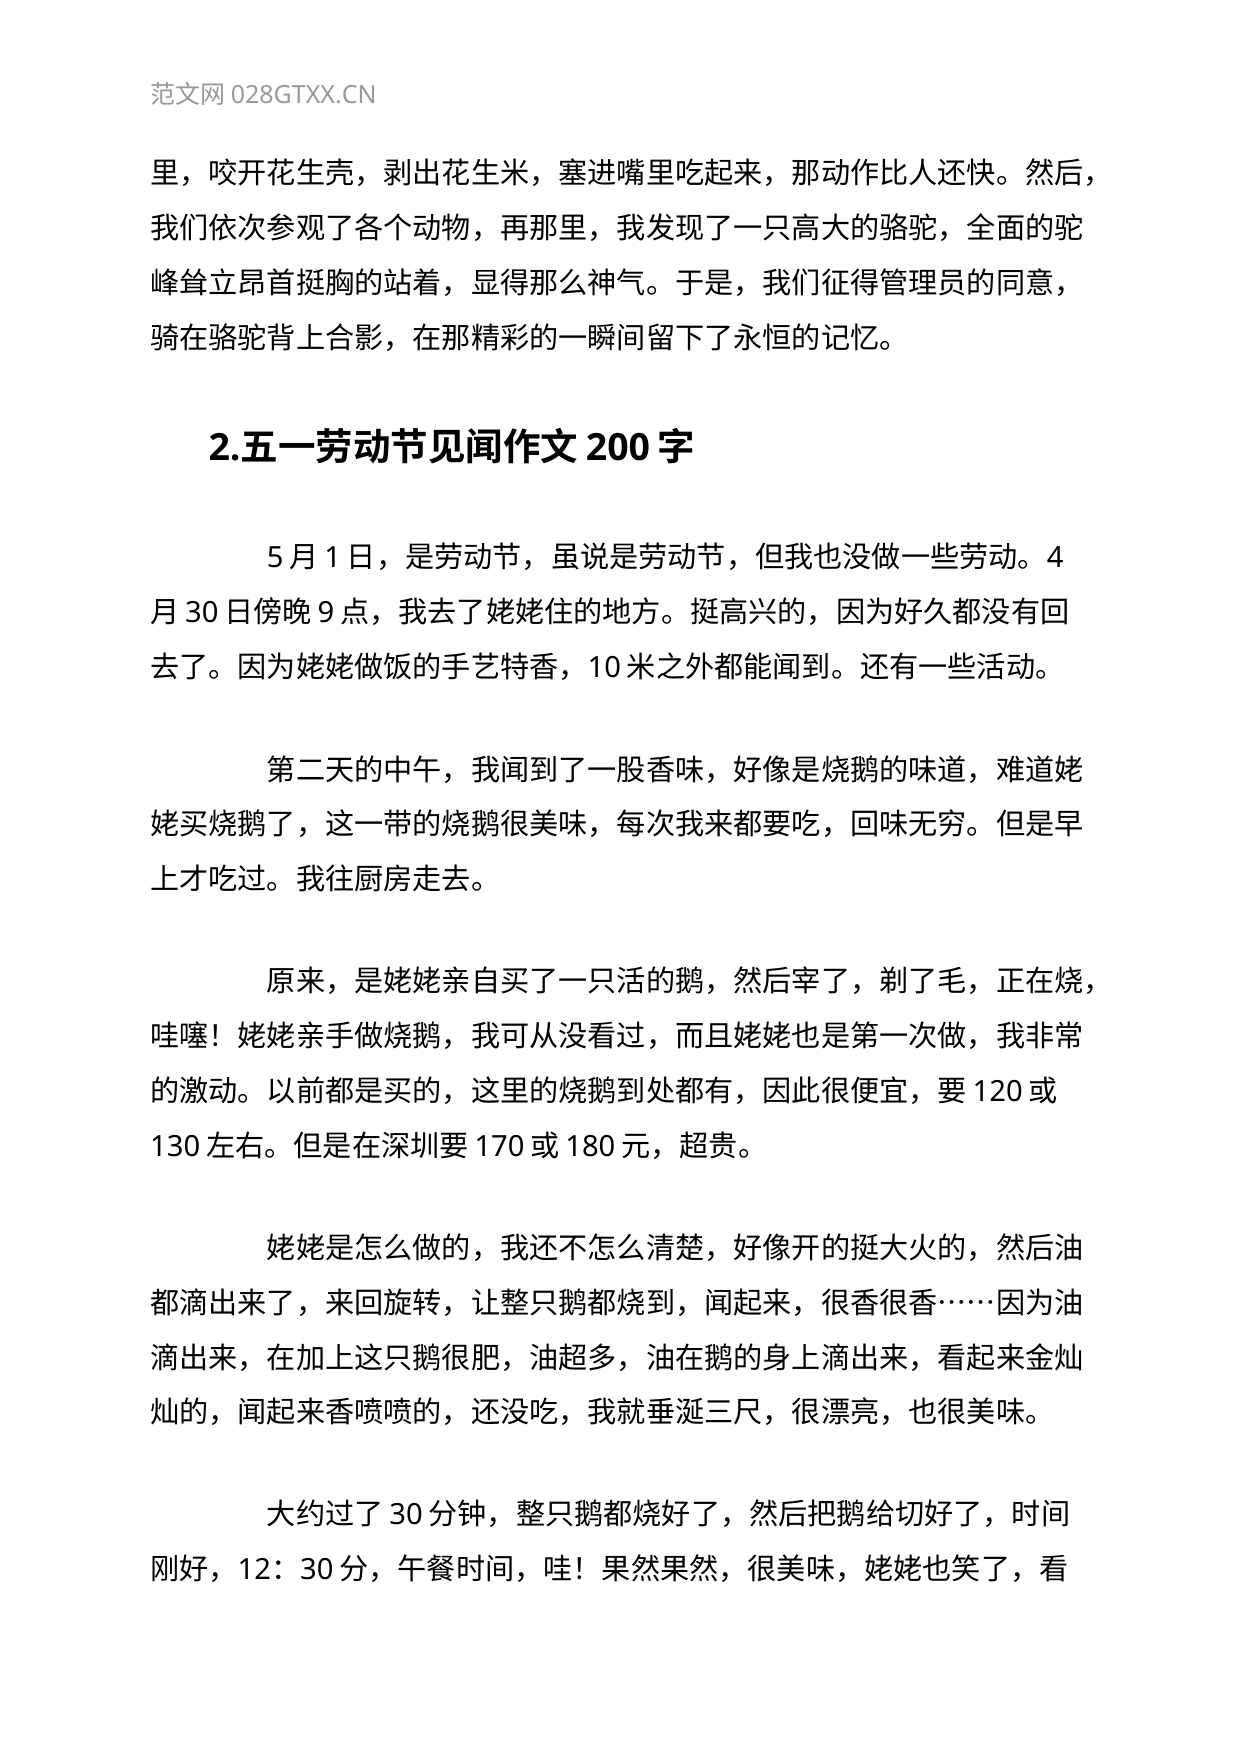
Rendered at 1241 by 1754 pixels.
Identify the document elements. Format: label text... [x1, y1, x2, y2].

text 姥姥是怎么做的，我还不怎么清楚，好像开的挺大火的，然后油都滴出来了，来回旋转，让整只鹅都烧到，闻起来，很香很香……因为油滴出来，在加上这只鹅很肥，油超多，油在鹅的身上滴出来，看起来金灿灿的，闻起来香喷喷的，还没吃，我就垂涎三尺，很漂亮，也很美味。 [150, 1224, 1090, 1431]
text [150, 1491, 1090, 1588]
text 5月1日，是劳动节，虽说是劳动节，但我也没做一些劳动。4月30日傍晚9点，我去了姥姥住的地方。挺高兴的，因为好久都没有回去了。因为姥姥做饭的手艺特香，10米之外都能闻到。还有一些活动。 [150, 534, 1090, 686]
text 第二天的中午，我闻到了一股香味，好像是烧鹅的味道，难道姥姥买烧鹅了，这一带的烧鹅很美味，每次我来都要吃，回味无穷。但是早上才吃过。我往厨房走去。 [150, 746, 1090, 898]
text 原来，是姥姥亲自买了一只活的鹅，然后宰了，剃了毛，正在烧，哇噻！姥姥亲手做烧鹅，我可从没看过，而且姥姥也是第一次做，我非常的激动。以前都是买的，这里的烧鹅到处都有，因此很便宜，要120或130左右。但是在深圳要170或180元，超贵。 [150, 958, 1090, 1165]
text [150, 150, 1090, 357]
text 2.五一劳动节见闻作文200字 [150, 416, 1090, 471]
